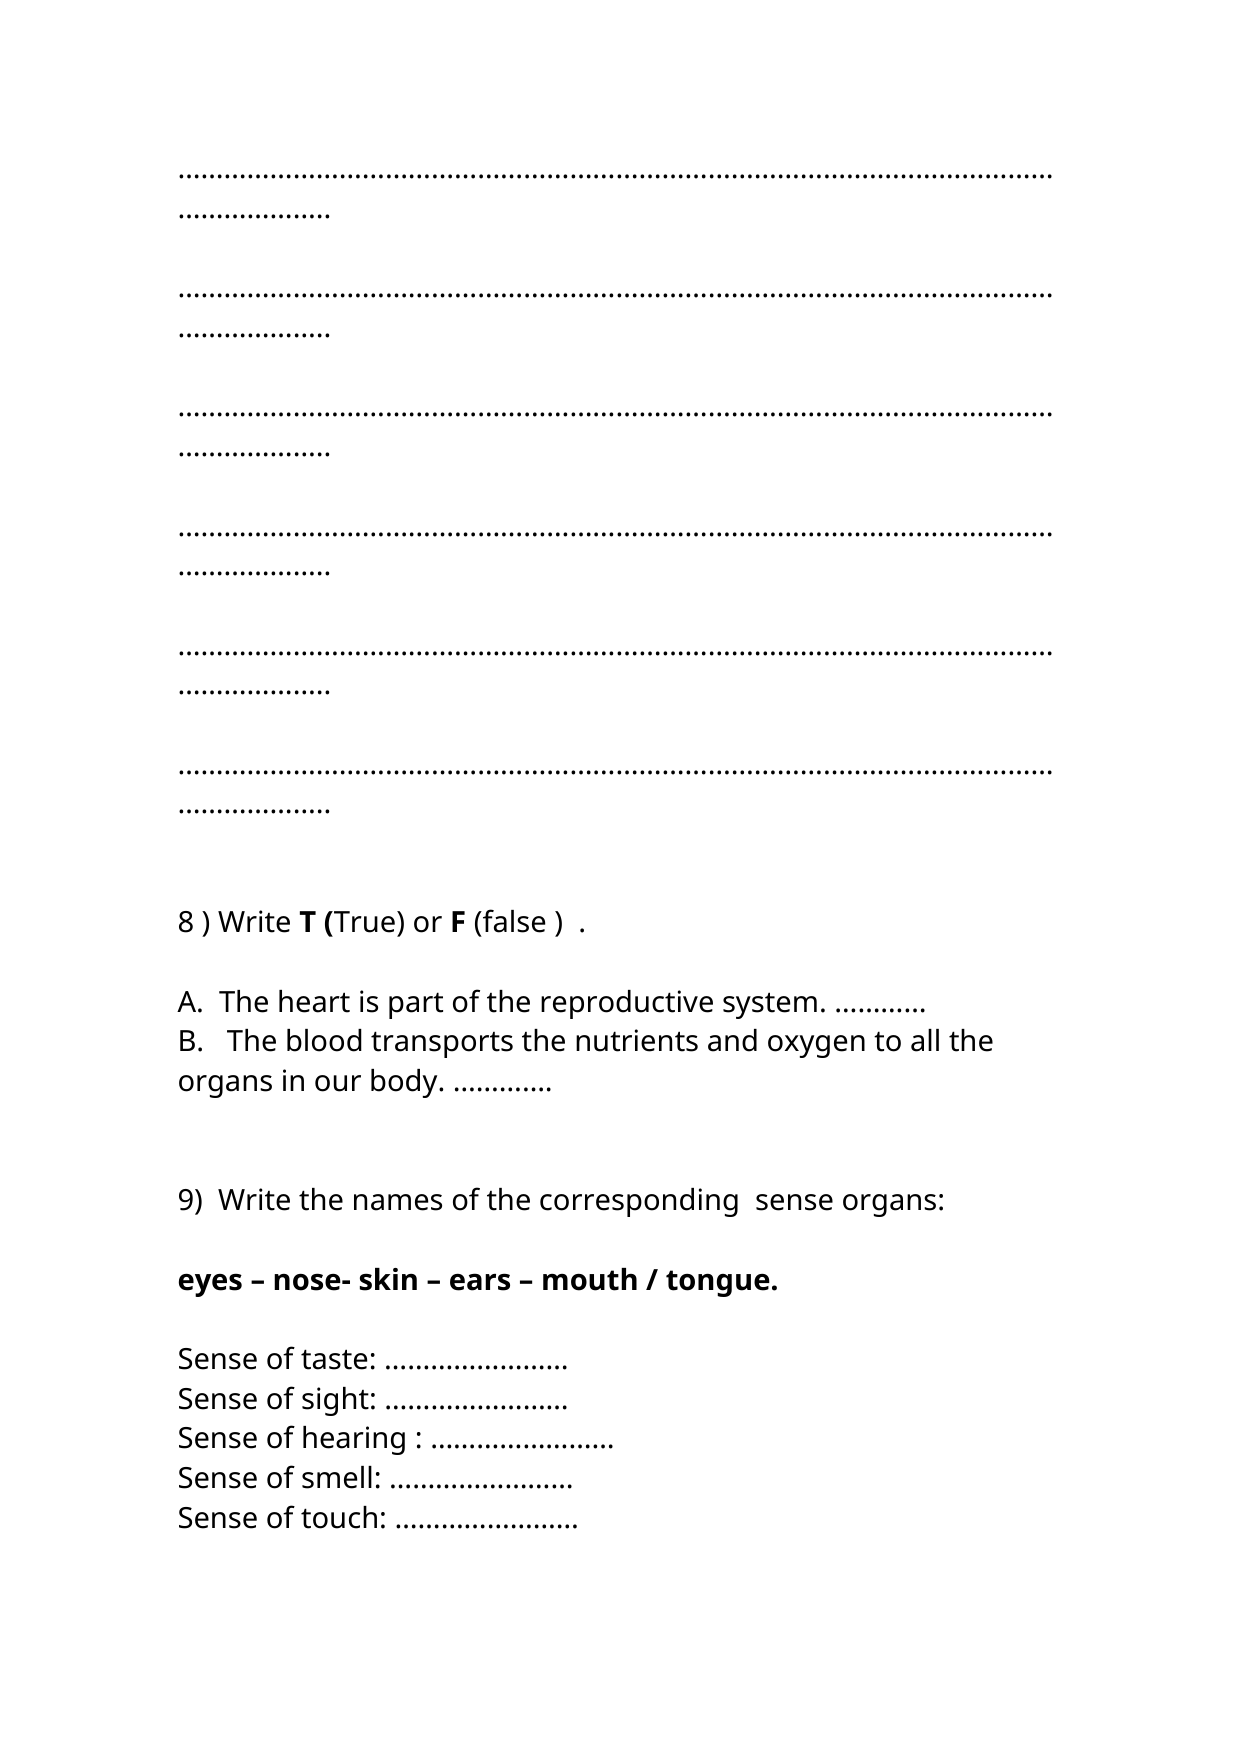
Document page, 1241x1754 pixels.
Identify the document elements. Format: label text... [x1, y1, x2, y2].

text B. The blood transports the nutrients and oxygen to all the organs in our body. …………. [177, 1021, 1063, 1100]
text 9) Write the names of the corresponding sense organs: [177, 1179, 1063, 1219]
text eyes – nose- skin – ears – mouth / tongue. [177, 1259, 1063, 1298]
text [177, 148, 1063, 227]
text Sense of taste: …………………… [177, 1338, 1063, 1378]
text Sense of sight: …………………… [177, 1378, 1063, 1418]
text …………………………………………………………………………………………………………………….. [177, 743, 1063, 822]
text A. The heart is part of the reproductive system. ………… [177, 981, 1063, 1021]
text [177, 505, 1063, 584]
text Sense of hearing : …………………… [177, 1418, 1063, 1457]
text 8 ) Write T (True) or F (false ) . [177, 902, 1063, 941]
text Sense of touch: …………………… [177, 1497, 1063, 1537]
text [177, 386, 1063, 465]
text Sense of smell: …………………… [177, 1457, 1063, 1497]
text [177, 267, 1063, 346]
text …………………………………………………………………………………………………………………….. [177, 624, 1063, 703]
